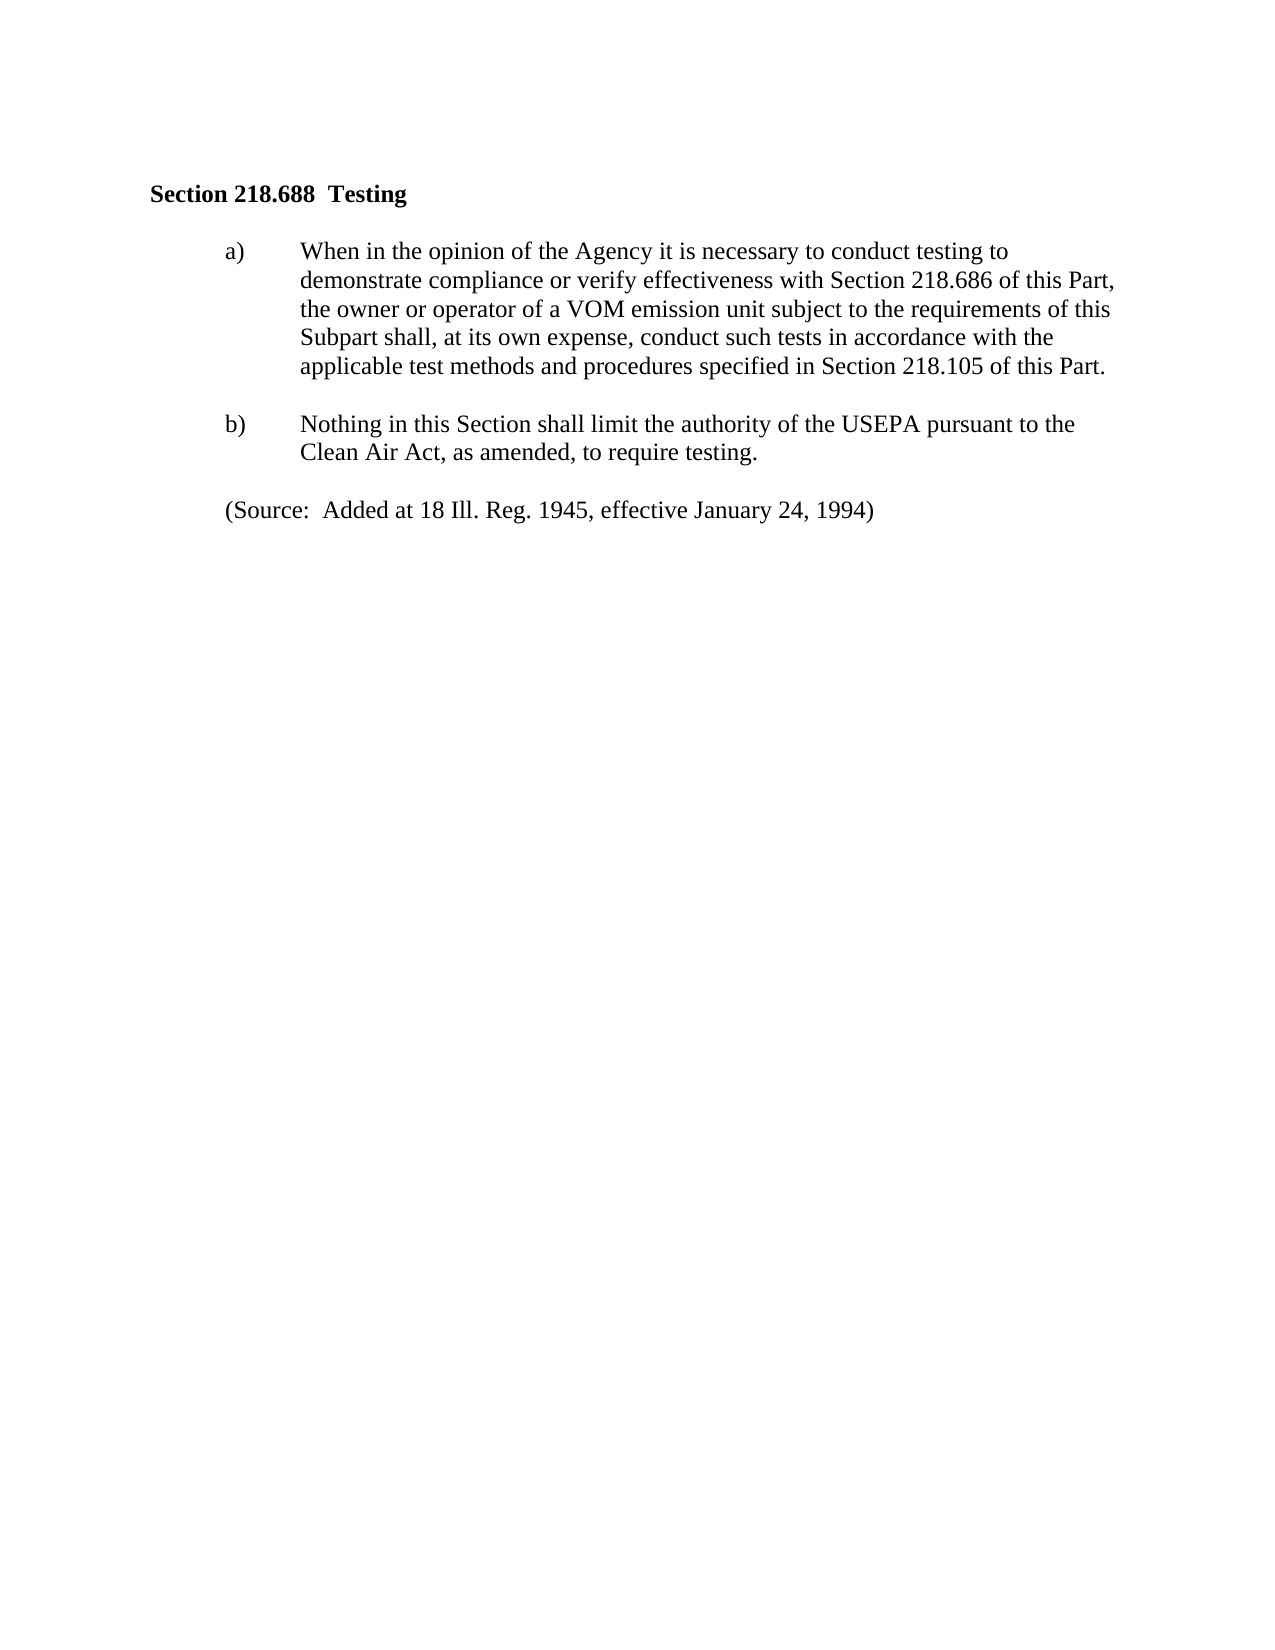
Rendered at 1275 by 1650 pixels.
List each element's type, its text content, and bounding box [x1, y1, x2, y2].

text Section 218.688 Testing [150, 179, 1125, 207]
text a) When in the opinion of the Agency it is necessary to conduct testing to demonstrate compliance or verify effectiveness with Section 218.686 of this Part, the owner or operator of a VOM emission unit subject to the requirements of this Subpart shall, at its own expense, conduct such tests in accordance with the applicable test methods and procedures specified in Section 218.105 of this Part. [225, 236, 1125, 380]
text (Source: Added at 18 Ill. Reg. 1945, effective January 24, 1994) [225, 495, 1125, 524]
text b) Nothing in this Section shall limit the authority of the USEPA pursuant to the Clean Air Act, as amended, to require testing. [225, 409, 1125, 466]
